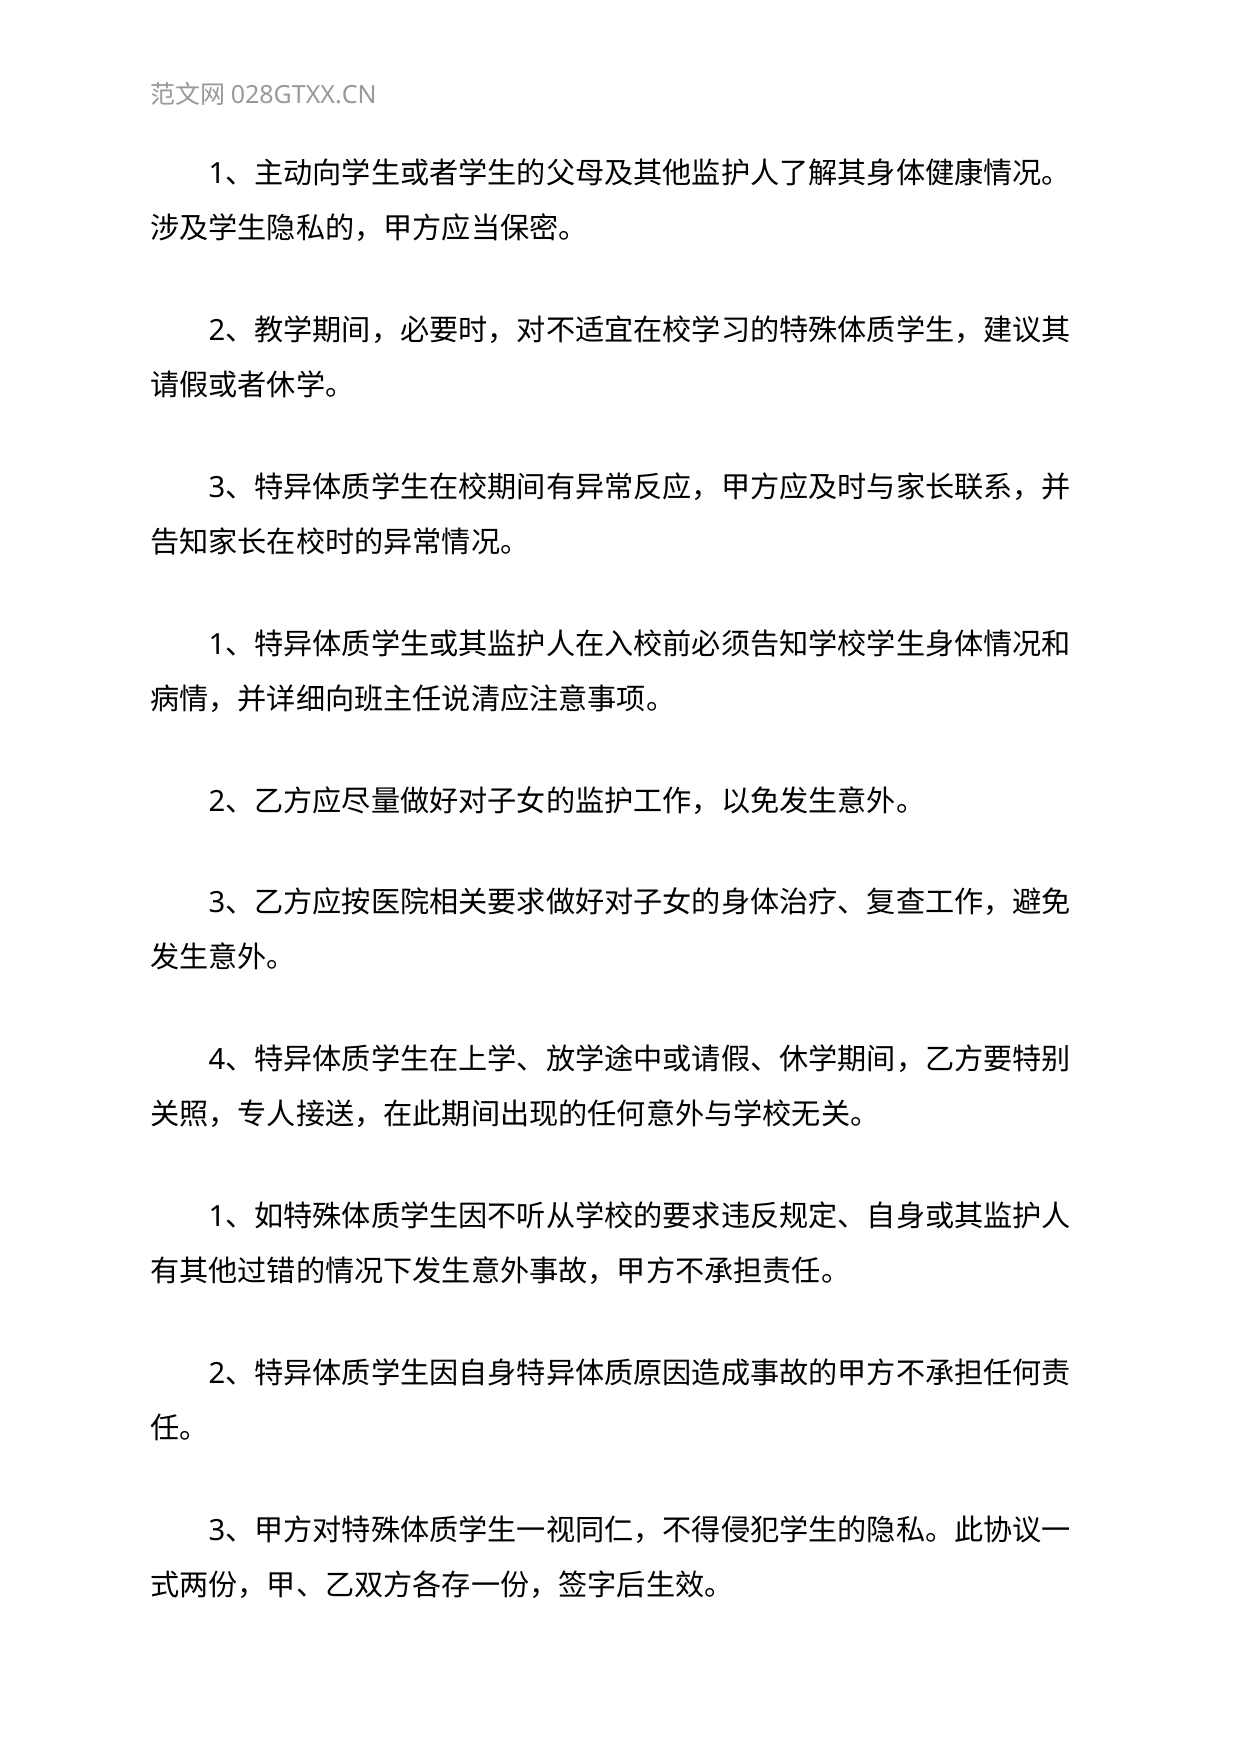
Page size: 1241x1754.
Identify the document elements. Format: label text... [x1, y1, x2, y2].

text 2、特异体质学生因自身特异体质原因造成事故的甲方不承担任何责任。 [150, 1349, 1090, 1447]
text 2、乙方应尽量做好对子女的监护工作，以免发生意外。 [150, 777, 1090, 819]
text 3、乙方应按医院相关要求做好对子女的身体治疗、复查工作，避免发生意外。 [150, 879, 1090, 976]
text 1、如特殊体质学生因不听从学校的要求违反规定、自身或其监护人有其他过错的情况下发生意外事故，甲方不承担责任。 [150, 1193, 1090, 1290]
text 1、主动向学生或者学生的父母及其他监护人了解其身体健康情况。涉及学生隐私的，甲方应当保密。 [150, 150, 1090, 247]
text 1、特异体质学生或其监护人在入校前必须告知学校学生身体情况和病情，并详细向班主任说清应注意事项。 [150, 620, 1090, 718]
text 4、特异体质学生在上学、放学途中或请假、休学期间，乙方要特别关照，专人接送，在此期间出现的任何意外与学校无关。 [150, 1036, 1090, 1133]
text 3、甲方对特殊体质学生一视同仁，不得侵犯学生的隐私。此协议一式两份，甲、乙双方各存一份，签字后生效。 [150, 1506, 1090, 1603]
text 3、特异体质学生在校期间有异常反应，甲方应及时与家长联系，并告知家长在校时的异常情况。 [150, 463, 1090, 561]
text 2、教学期间，必要时，对不适宜在校学习的特殊体质学生，建议其请假或者休学。 [150, 307, 1090, 404]
